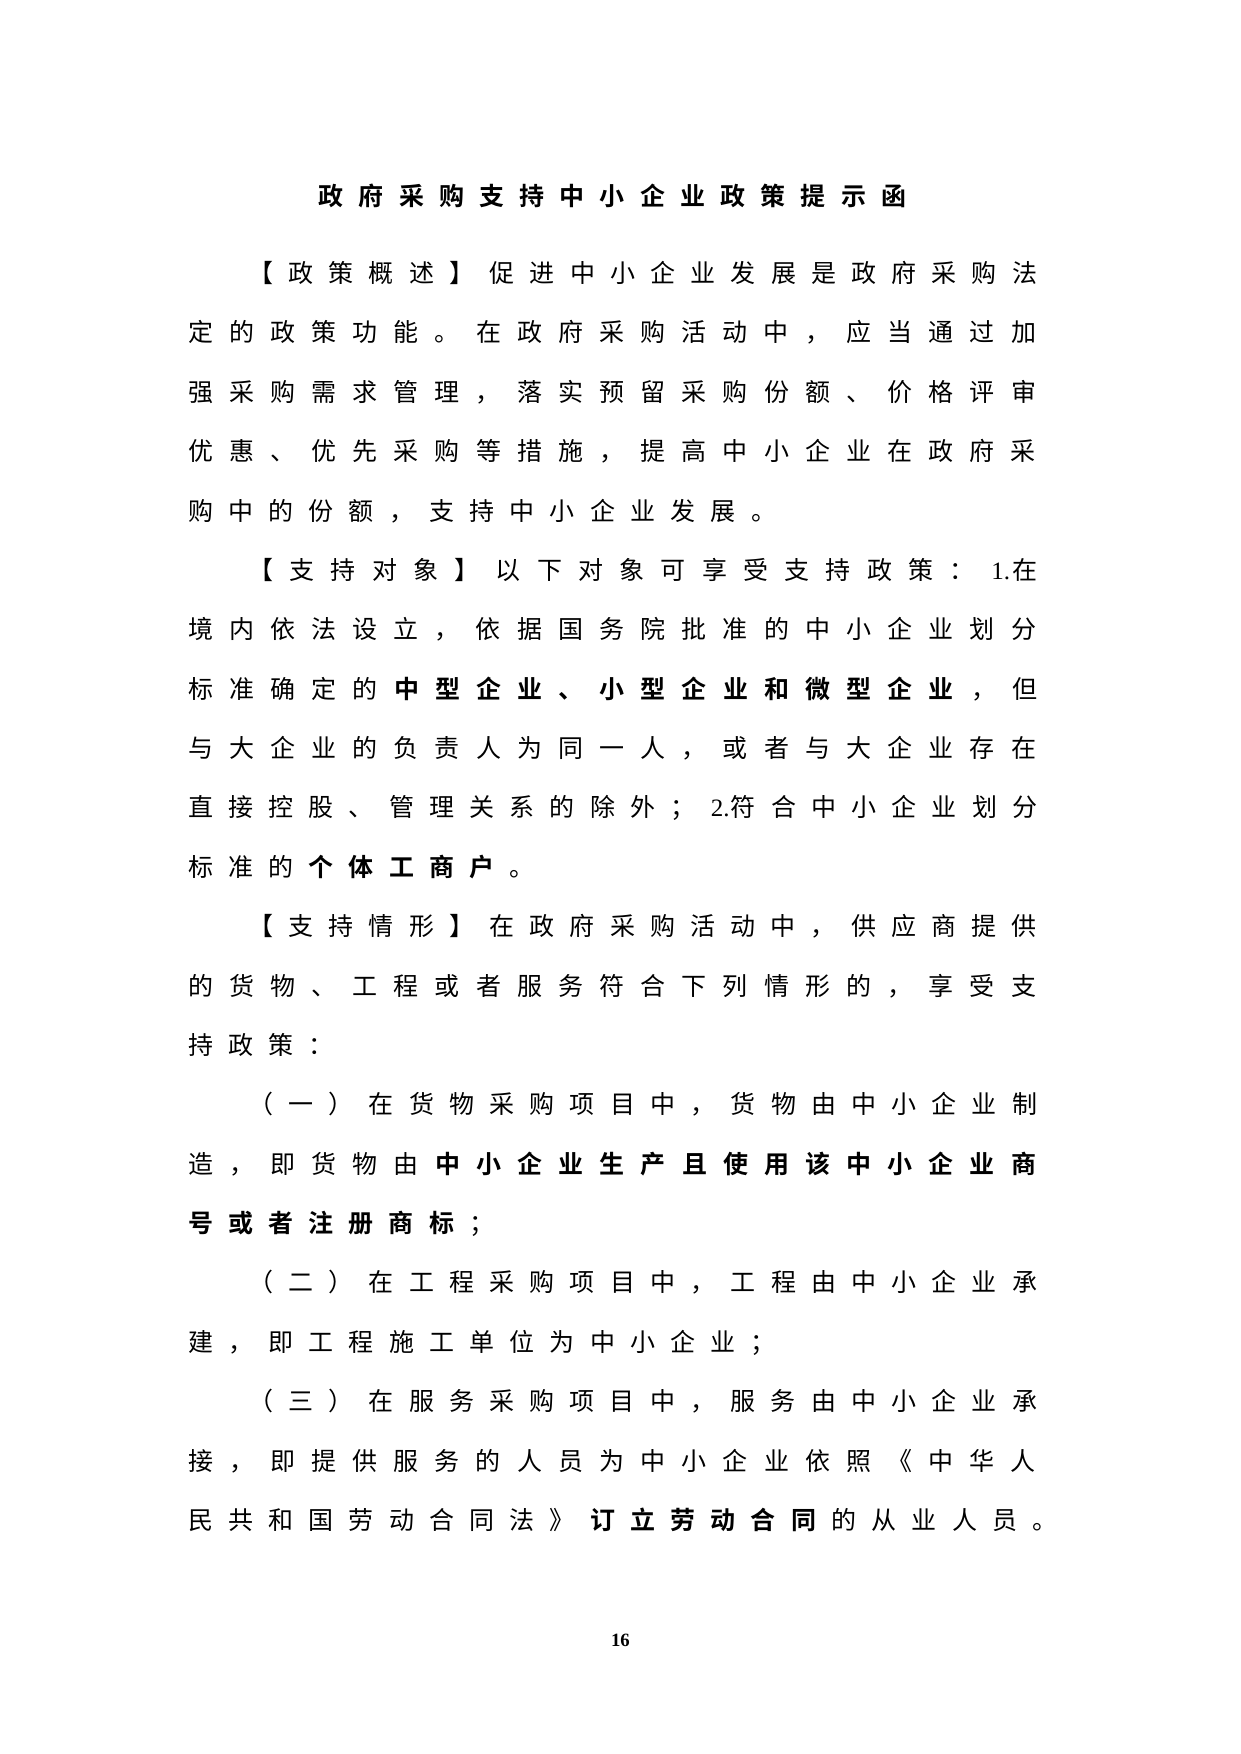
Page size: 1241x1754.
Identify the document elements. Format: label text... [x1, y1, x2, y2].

text 【支持对象】以下对象可享受支持政策：1.在境内依法设立，依据国务院批准的中小企业划分标准确定的中型企业、小型企业和微型企业，但与大企业的负责人为同一人，或者与大企业存在直接控股、管理关系的除外；2.符合中小企业划分标准的个体工商户。 [188, 539, 1052, 895]
text 【支持情形】在政府采购活动中，供应商提供的货物、工程或者服务符合下列情形的，享受支持政策： [188, 895, 1052, 1073]
text 【政策概述】促进中小企业发展是政府采购法定的政策功能。在政府采购活动中，应当通过加强采购需求管理，落实预留采购份额、价格评审优惠、优先采购等措施，提高中小企业在政府采购中的份额，支持中小企业发展。 [188, 242, 1052, 539]
text 政府采购支持中小企业政策提示函 [188, 164, 1052, 224]
text （三）在服务采购项目中，服务由中小企业承接，即提供服务的人员为中小企业依照《中华人民共和国劳动合同法》订立劳动合同的从业人员。 [188, 1370, 1052, 1548]
text （二）在工程采购项目中，工程由中小企业承建，即工程施工单位为中小企业； [188, 1251, 1052, 1370]
text （一）在货物采购项目中，货物由中小企业制造，即货物由中小企业生产且使用该中小企业商号或者注册商标； [188, 1073, 1052, 1251]
